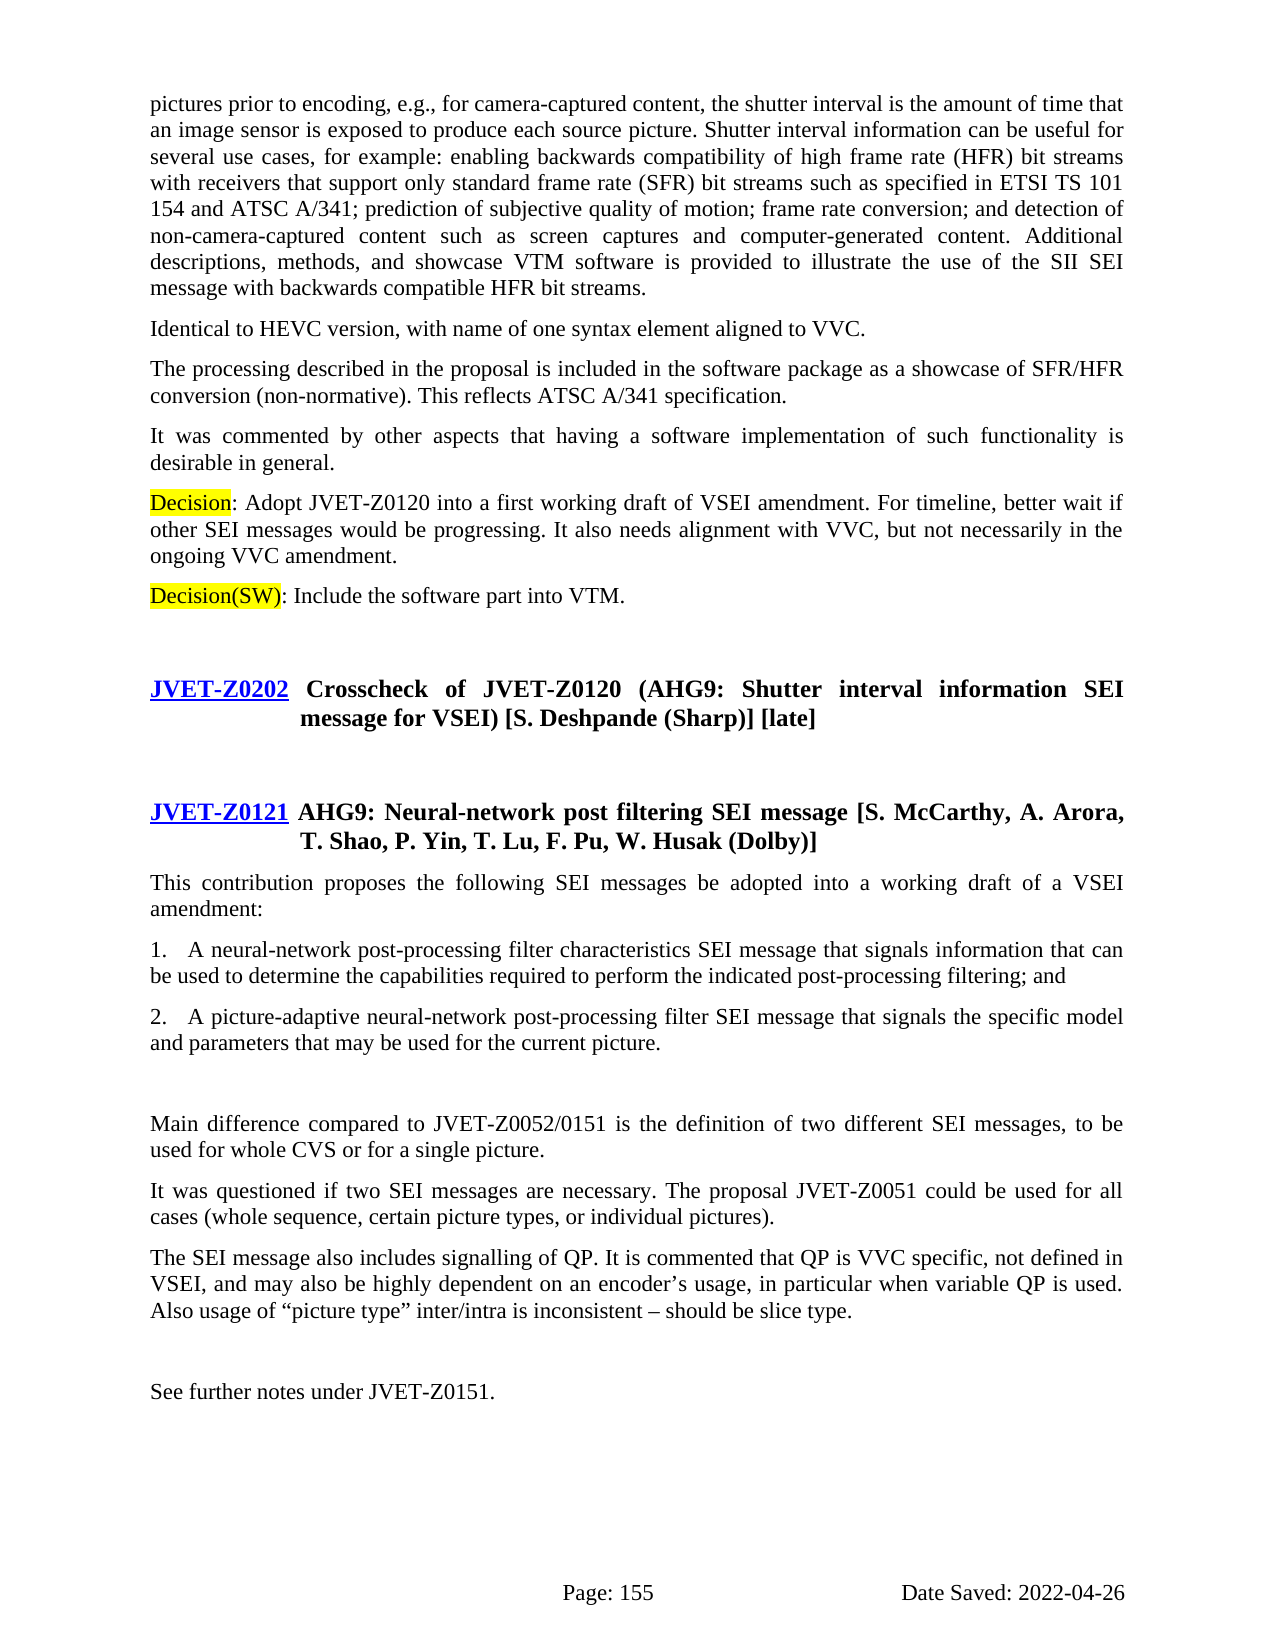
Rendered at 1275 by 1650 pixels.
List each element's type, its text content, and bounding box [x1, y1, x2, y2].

text Identical to HEVC version, with name of one syntax element aligned to VVC. [150, 315, 1125, 341]
text The processing described in the proposal is included in the software package as a showcase of SFR/HFR conversion (non-normative). This reflects ATSC A/341 specification. [150, 356, 1125, 408]
text The SEI message also includes signalling of QP. It is commented that QP is VVC specific, not defined in VSEI, and may also be highly dependent on an encoder’s usage, in particular when variable QP is used. Also usage of “picture type” inter/intra is inconsistent – should be slice type. [150, 1244, 1125, 1323]
text 2. A picture-adaptive neural-network post-processing filter SEI message that signals the specific model and parameters that may be used for the current picture. [150, 1003, 1125, 1056]
text It was commented by other aspects that having a software implementation of such functionality is desirable in general. [150, 422, 1125, 475]
text See further notes under JVET-Z0151. [150, 1378, 1125, 1404]
text It was questioned if two SEI messages are necessary. The proposal JVET-Z0051 could be used for all cases (whole sequence, certain picture types, or individual pictures). [150, 1177, 1125, 1230]
subtitle JVET-Z0202 Crosscheck of JVET-Z0120 (AHG9: Shutter interval information SEI message for VSEI) [S. Deshpande (Sharp)] [late] [150, 674, 1125, 732]
text Decision: Adopt JVET-Z0120 into a first working draft of VSEI amendment. For timeline, better wait if other SEI messages would be progressing. It also needs alignment with VVC, but not necessarily in the ongoing VVC amendment. [150, 489, 1125, 568]
text Decision(SW): Include the software part into VTM. [150, 582, 1125, 609]
text This contribution proposes the following SEI messages be adopted into a working draft of a VSEI amendment: [150, 869, 1125, 922]
subtitle JVET-Z0121 AHG9: Neural-network post filtering SEI message [S. McCarthy, A. Arora, T. Shao, P. Yin, T. Lu, F. Pu, W. Husak (Dolby)] [150, 797, 1125, 855]
text Main difference compared to JVET-Z0052/0151 is the definition of two different SEI messages, to be used for whole CVS or for a single picture. [150, 1110, 1125, 1163]
text 1. A neural-network post-processing filter characteristics SEI message that signals information that can be used to determine the capabilities required to perform the indicated post-processing filtering; and [150, 936, 1125, 989]
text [150, 90, 1125, 301]
